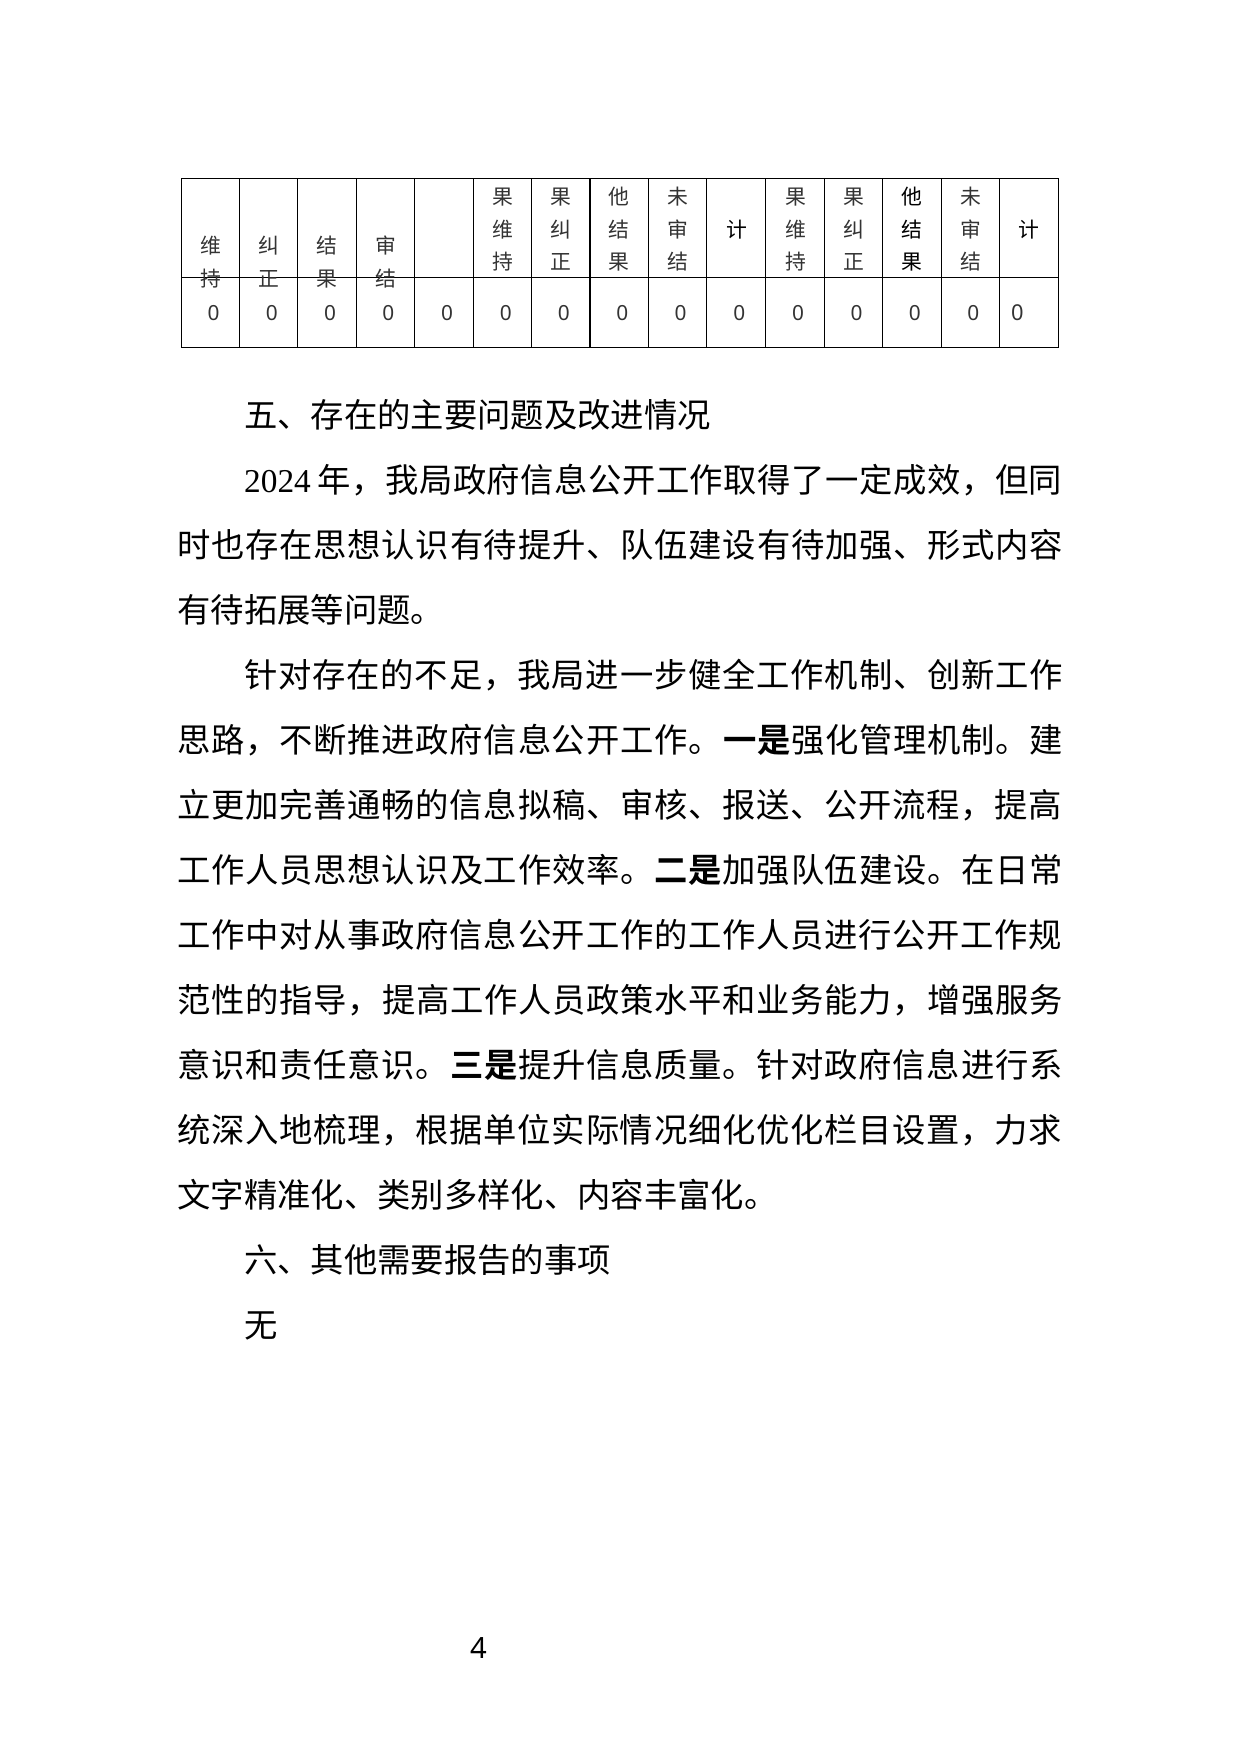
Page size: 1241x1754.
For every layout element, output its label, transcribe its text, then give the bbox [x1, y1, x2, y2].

table_cell 0 [415, 278, 473, 347]
table_cell 其他 结果 [591, 179, 648, 277]
table_cell 0 [240, 278, 297, 347]
table_cell 0 [1000, 278, 1058, 347]
table_cell 0 [707, 278, 765, 347]
text 2024年，我局政府信息公开工作取得了一定成效，但同时也存在思想认识有待提升、队伍建设有待加强、形式内容有待拓展等问题。 [177, 445, 1063, 640]
table_cell 0 [182, 278, 239, 347]
table_cell 0 [942, 278, 999, 347]
table_cell 0 [825, 278, 882, 347]
table_cell 其他 结果 [883, 179, 941, 277]
table_cell 0 [532, 278, 589, 347]
table_cell 0 [298, 278, 356, 347]
table_cell 0 [474, 278, 531, 347]
table_cell 结果 维持 [766, 179, 824, 277]
table_cell 0 [883, 278, 941, 347]
text 针对存在的不足，我局进一步健全工作机制、创新工作思路，不断推进政府信息公开工作。一是强化管理机制。建立更加完善通畅的信息拟稿、审核、报送、公开流程，提高工作人员思想认识及工作效率。二是加强队伍建设。在日常工作中对从事政府信息公开工作的工作人员进行公开工作规范性的指导，提高工作人员政策水平和业务能力，增强服务意识和责任意识。三是提升信息质量。针对政府信息进行系统深入地梳理，根据单位实际情况细化优化栏目设置，力求文字精准化、类别多样化、内容丰富化。 [177, 640, 1063, 1225]
table_cell 0 [591, 278, 648, 347]
table_cell 总计 [707, 179, 765, 277]
table_cell 结果 维持 [474, 179, 531, 277]
table_cell 尚未 审结 [942, 179, 999, 277]
table_cell 结果 纠正 [825, 179, 882, 277]
table_cell 总计 [1000, 179, 1058, 277]
table_cell 尚未 审结 [649, 179, 706, 277]
table_cell 0 [766, 278, 824, 347]
text 五、存在的主要问题及改进情况 [177, 380, 1063, 445]
table_cell 0 [649, 278, 706, 347]
text 六、其他需要报告的事项 [177, 1225, 1063, 1290]
text 无 [177, 1290, 1063, 1355]
table_cell 0 [357, 278, 414, 347]
table_cell 结果 纠正 [532, 179, 589, 277]
